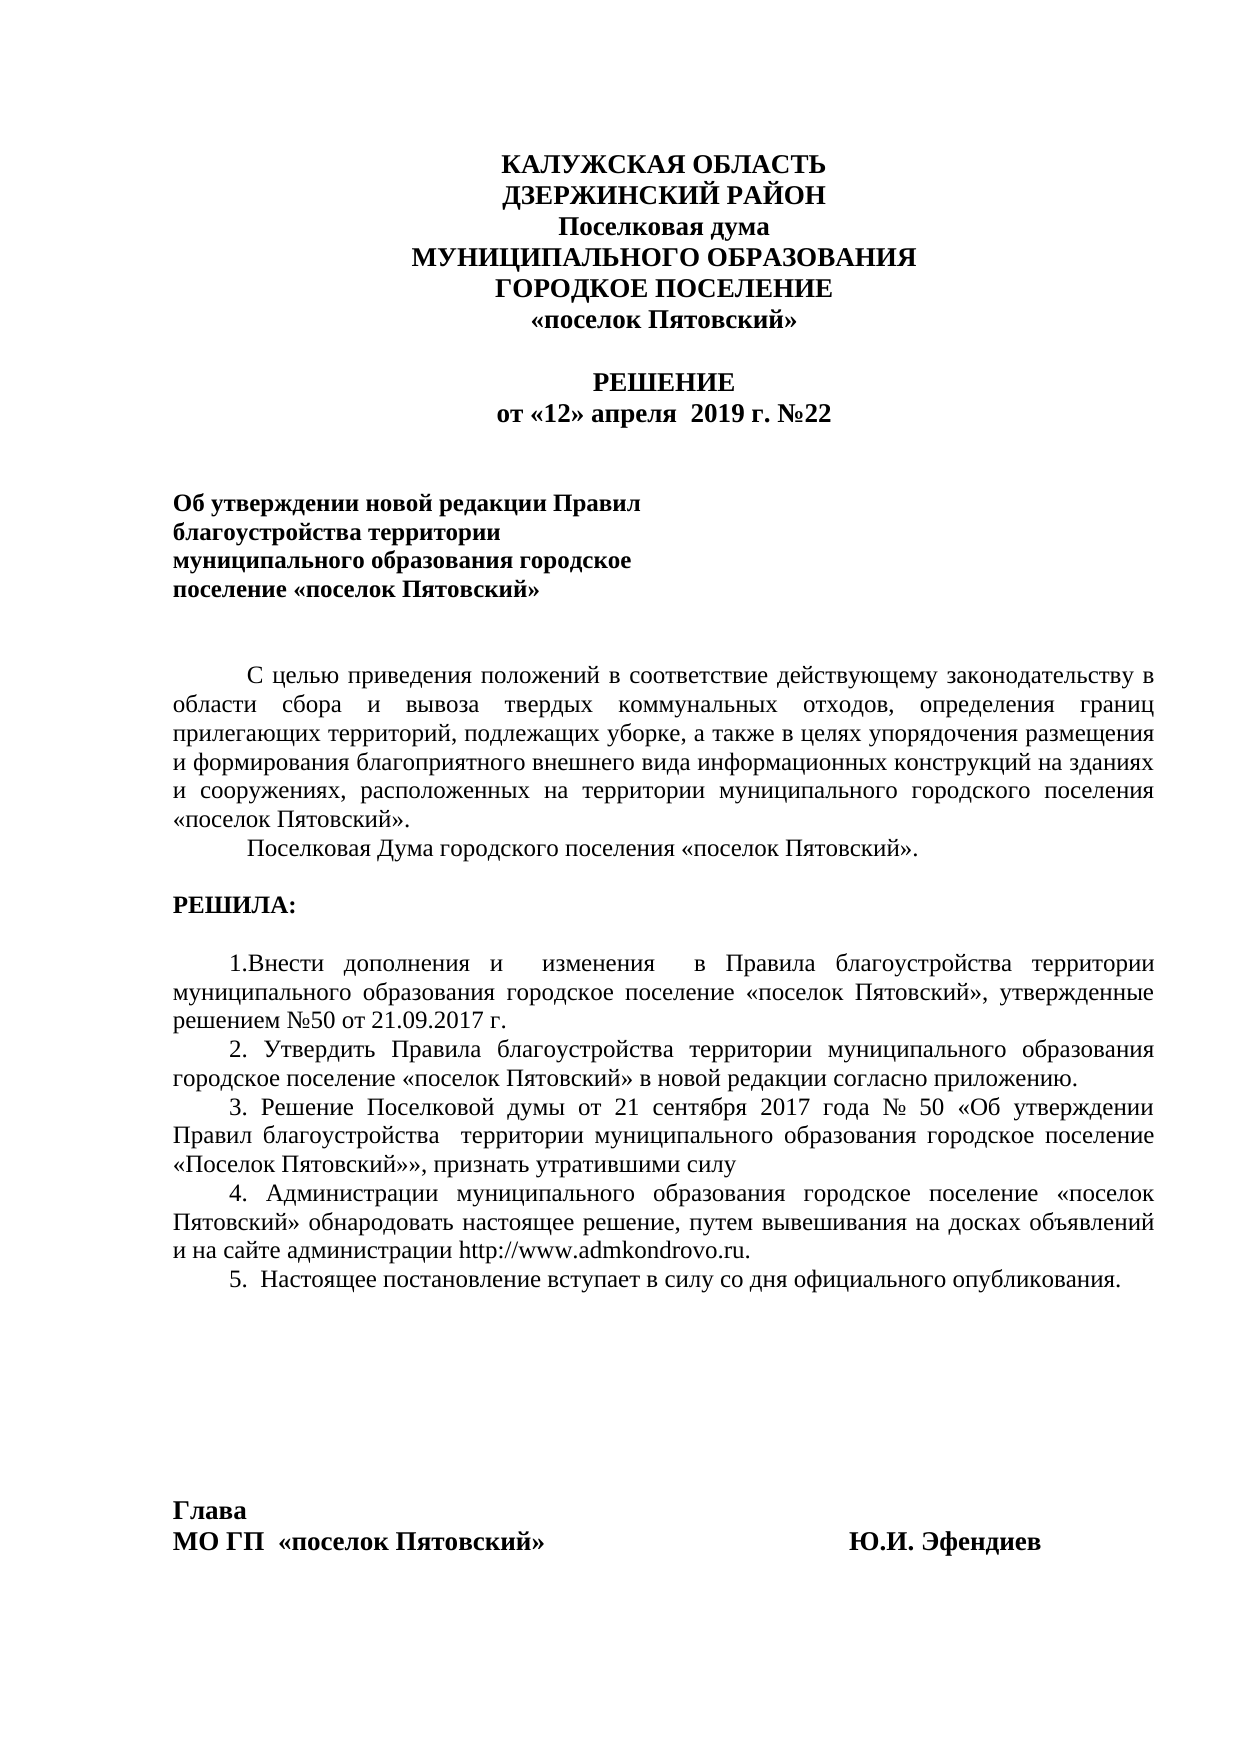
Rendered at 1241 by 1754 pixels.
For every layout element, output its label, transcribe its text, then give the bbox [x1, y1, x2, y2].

text С целью приведения положений в соответствие действующему законодательству в области сбора и вывоза твердых коммунальных отходов, определения границ прилегающих территорий, подлежащих уборке, а также в целях упорядочения размещения и формирования благоприятного внешнего вида информационных конструкций на зданиях и сооружениях, расположенных на территории муниципального городского поселения «поселок Пятовский». [173, 661, 1155, 833]
text Поселковая дума [173, 210, 1155, 241]
text МО ГП «поселок Пятовский» Ю.И. Эфендиев [173, 1525, 1155, 1557]
text 4. Администрации муниципального образования городское поселение «поселок Пятовский» обнародовать настоящее решение, путем вывешивания на досках объявлений и на сайте администрации http://www.admkondrovo.ru. [173, 1178, 1155, 1264]
text 2. Утвердить Правила благоустройства территории муниципального образования городское поселение «поселок Пятовский» в новой редакции согласно приложению. [173, 1034, 1155, 1092]
text РЕШИЛА: [173, 891, 1155, 919]
text 1.Внести дополнения и изменения в Правила благоустройства территории муниципального образования городское поселение «поселок Пятовский», утвержденные решением №50 от 21.09.2017 г. [173, 948, 1155, 1034]
text МУНИЦИПАЛЬНОГО ОБРАЗОВАНИЯ [173, 241, 1155, 272]
text Об утверждении новой редакции Правил благоустройства территории муниципального образования городское поселение «поселок Пятовский» [173, 488, 653, 603]
text ДЗЕРЖИНСКИЙ РАЙОН [173, 179, 1155, 210]
text «поселок Пятовский» [173, 303, 1155, 335]
text 3. Решение Поселковой думы от 21 сентября 2017 года № 50 «Об утверждении Правил благоустройства территории муниципального образования городское поселение «Поселок Пятовский»», признать утратившими силу [173, 1092, 1155, 1178]
text Глава [173, 1494, 1155, 1525]
text от «12» апреля 2019 г. №22 [173, 397, 1155, 428]
text РЕШЕНИЕ [173, 366, 1155, 397]
text 5. Настоящее постановление вступает в силу со дня официального опубликования. [173, 1264, 1155, 1293]
text Поселковая Дума городского поселения «поселок Пятовский». [173, 833, 1155, 862]
text ГОРОДКОЕ ПОСЕЛЕНИЕ [173, 272, 1155, 303]
text КАЛУЖСКАЯ ОБЛАСТЬ [173, 148, 1155, 179]
